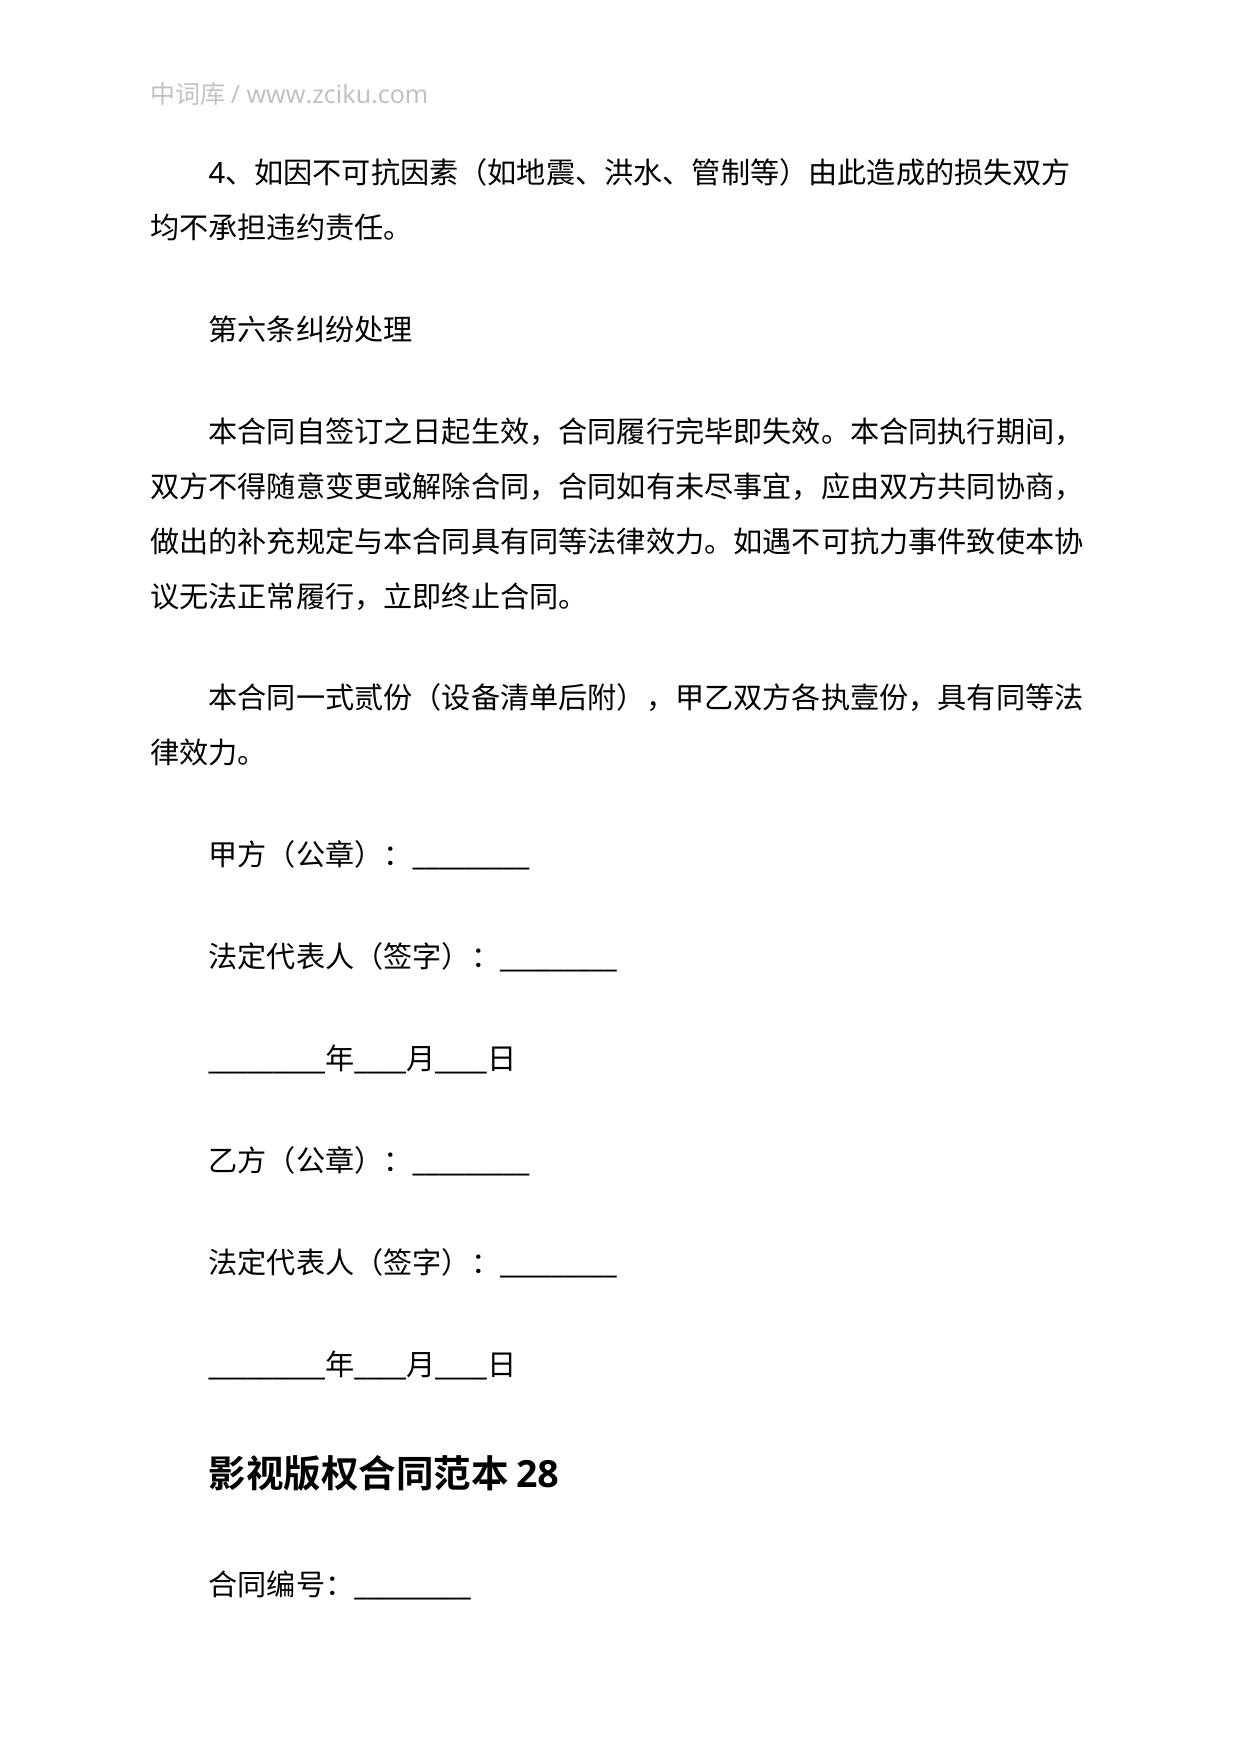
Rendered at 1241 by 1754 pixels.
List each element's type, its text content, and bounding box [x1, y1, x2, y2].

text 4、如因不可抗因素（如地震、洪水、管制等）由此造成的损失双方均不承担违约责任。 [150, 150, 1090, 247]
text 第六条纠纷处理 [150, 307, 1090, 349]
text 合同编号：_________ [150, 1561, 1090, 1603]
text 本合同自签订之日起生效，合同履行完毕即失效。本合同执行期间，双方不得随意变更或解除合同，合同如有未尽事宜，应由双方共同协商，做出的补充规定与本合同具有同等法律效力。如遇不可抗力事件致使本协议无法正常履行，立即终止合同。 [150, 408, 1090, 616]
text 法定代表人（签字）：_________ [150, 934, 1090, 976]
text 法定代表人（签字）：_________ [150, 1239, 1090, 1282]
text 甲方（公章）：_________ [150, 832, 1090, 874]
text _________年____月____日 [150, 1036, 1090, 1078]
text _________年____月____日 [150, 1342, 1090, 1384]
text 乙方（公章）：_________ [150, 1138, 1090, 1180]
text 影视版权合同范本28 [150, 1443, 1090, 1498]
text 本合同一式贰份（设备清单后附），甲乙双方各执壹份，具有同等法律效力。 [150, 675, 1090, 772]
